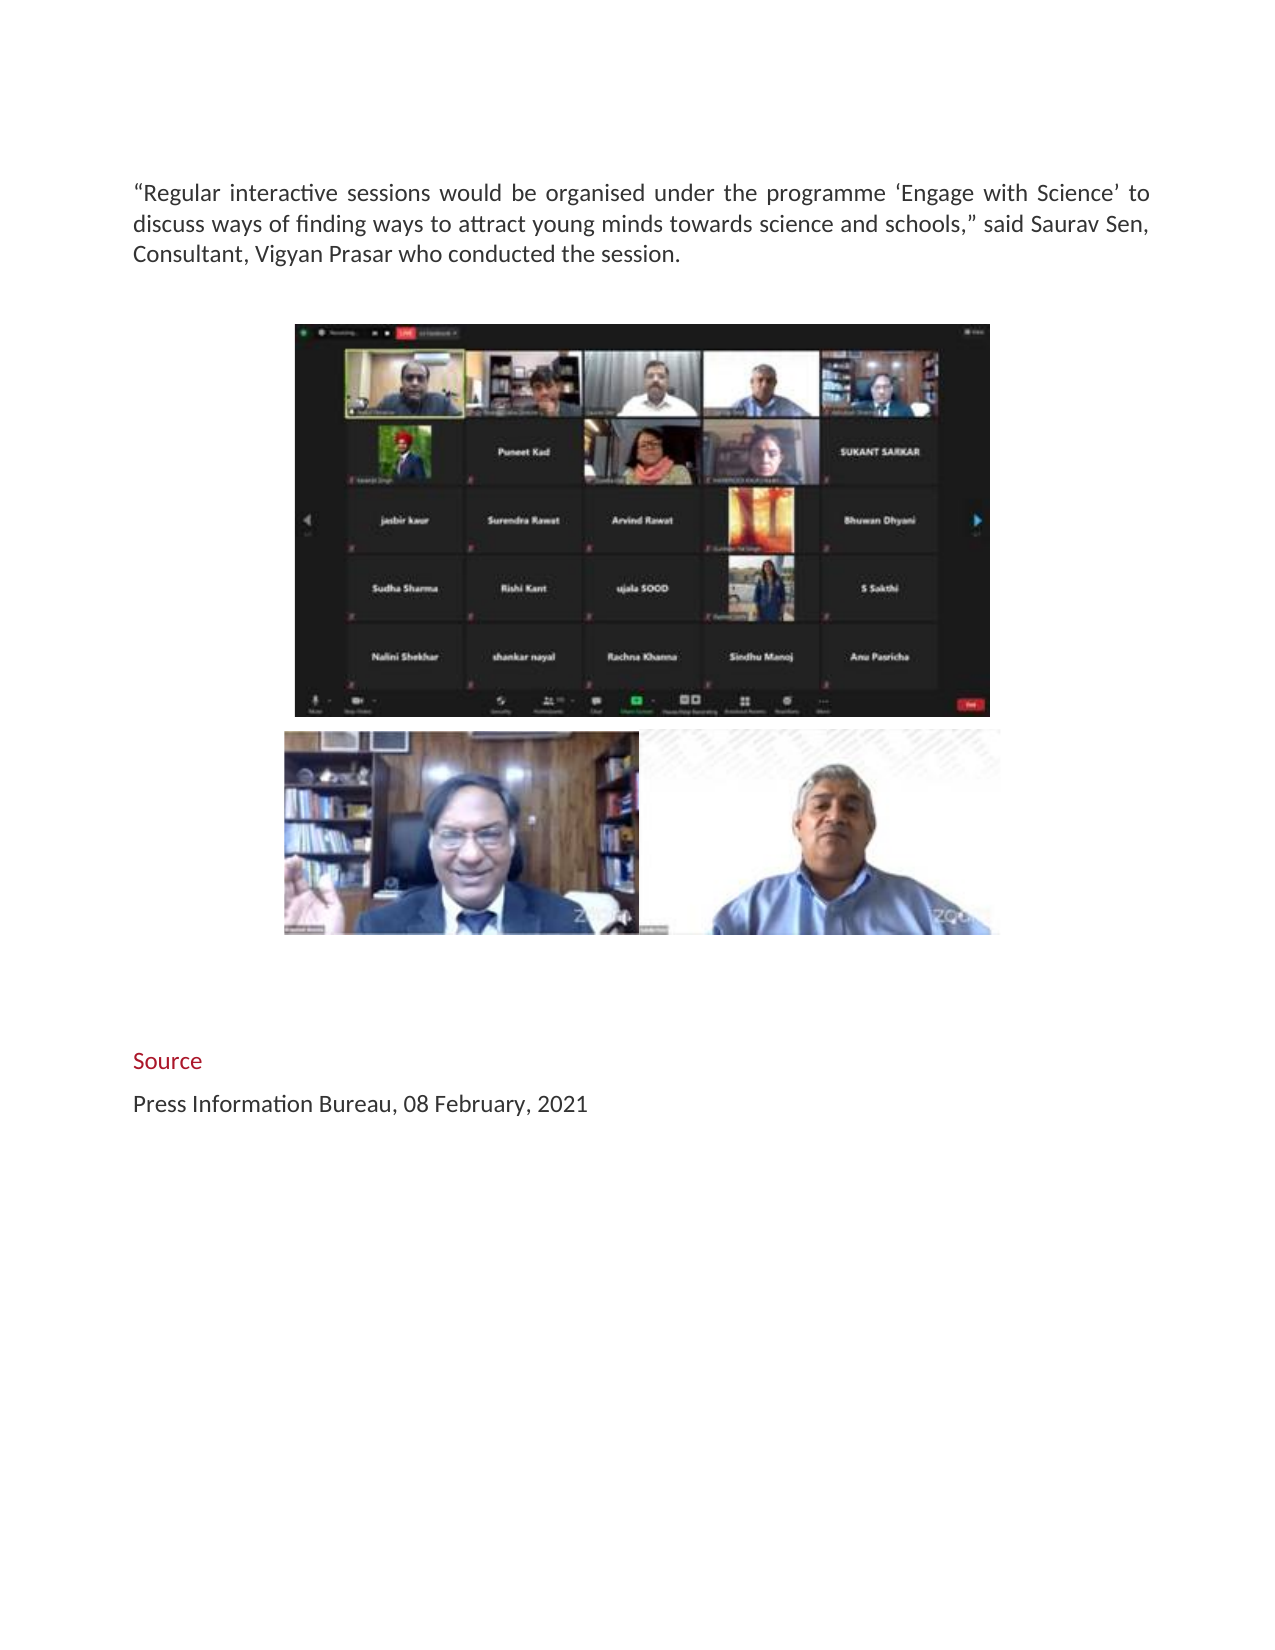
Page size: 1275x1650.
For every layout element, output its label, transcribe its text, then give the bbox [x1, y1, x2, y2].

text Source [133, 1045, 1152, 1076]
picture [284, 729, 1001, 935]
text “Regular interactive sessions would be organised under the programme ‘Engage with Science’ to discuss ways of finding ways to attract young minds towards science and schools,” said Saurav Sen, Consultant, Vigyan Prasar who conducted the session. [133, 177, 1152, 269]
text Press Information Bureau, 08 February, 2021 [133, 1088, 1152, 1119]
picture [294, 324, 990, 717]
